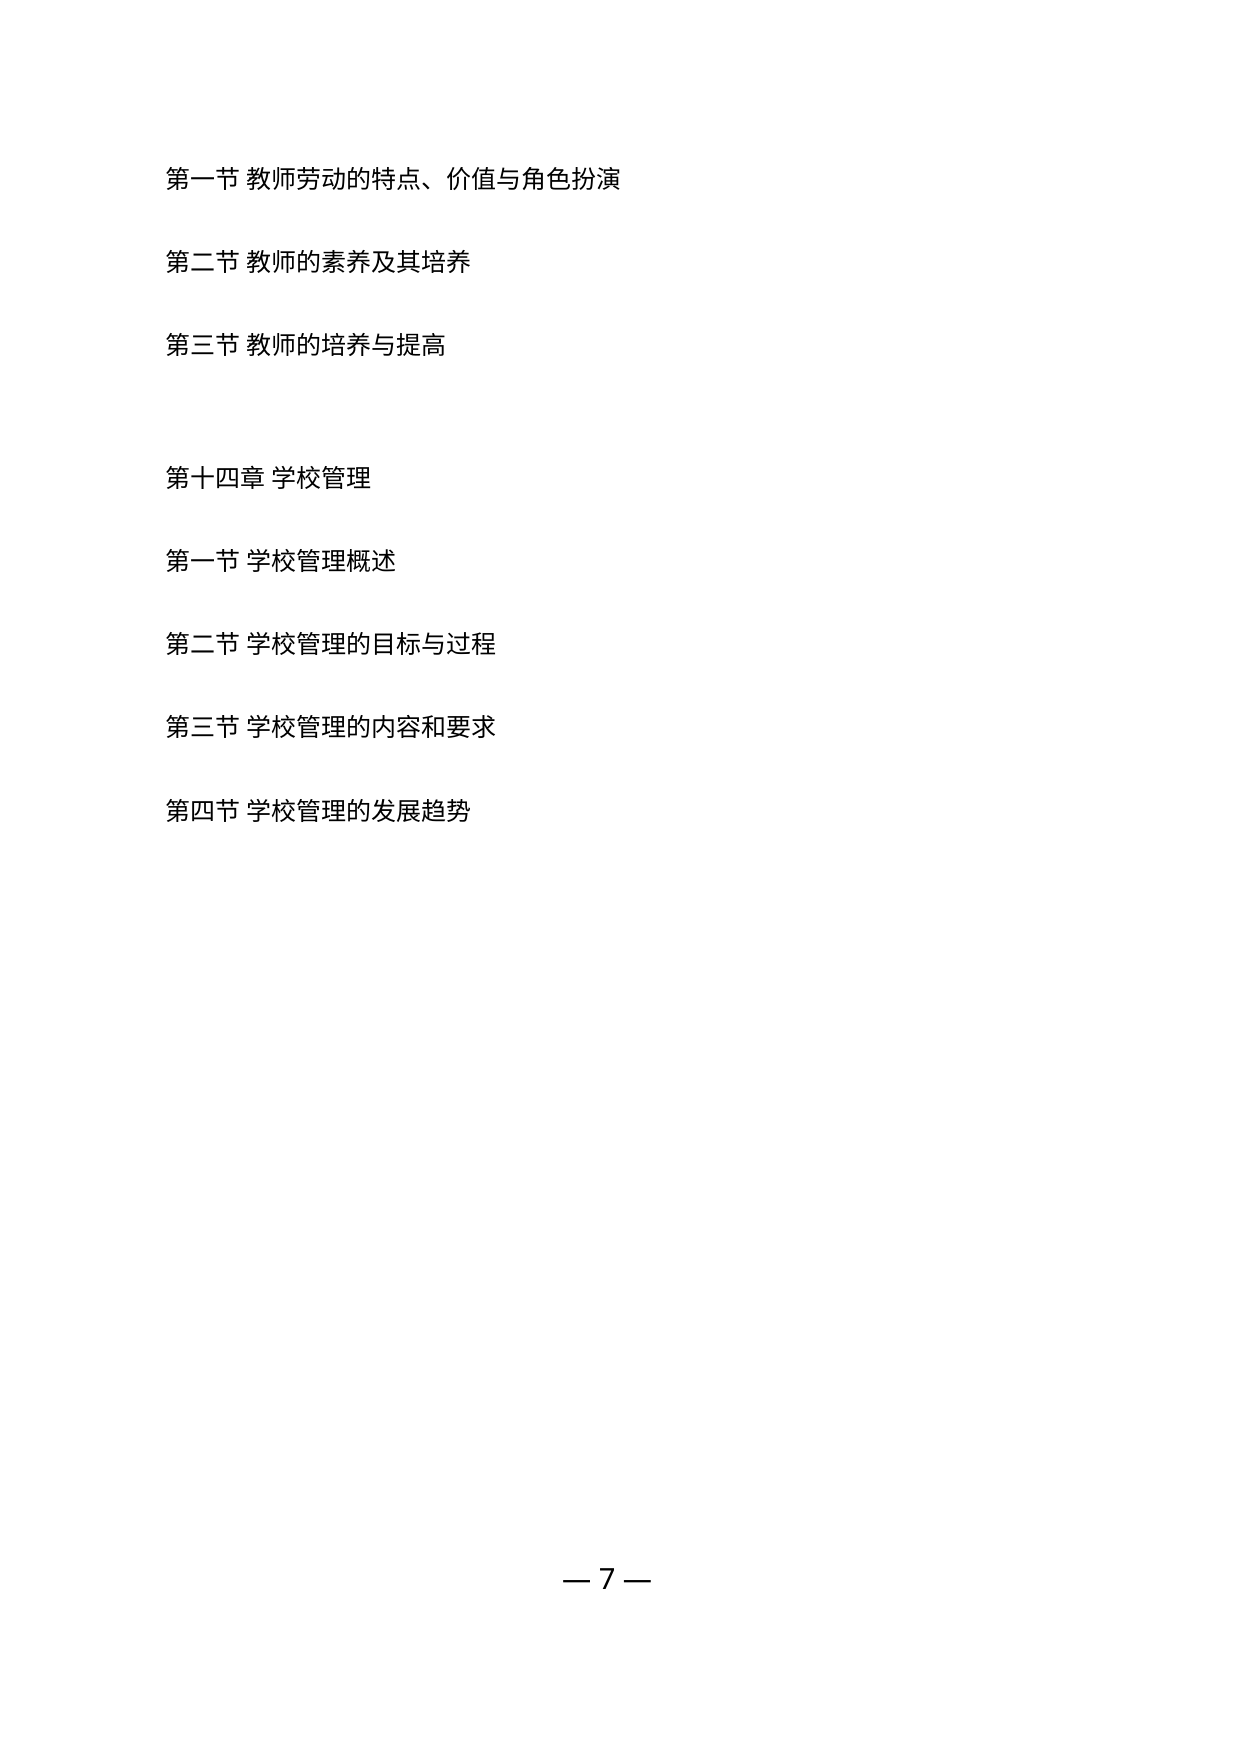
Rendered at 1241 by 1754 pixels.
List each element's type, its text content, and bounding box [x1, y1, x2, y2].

text 第一节 学校管理概述 [165, 527, 1075, 592]
text 第四节 学校管理的发展趋势 [165, 777, 1075, 842]
text 第二节 学校管理的目标与过程 [165, 610, 1075, 675]
text 第一节 教师劳动的特点、价值与角色扮演 [165, 145, 1075, 210]
text 第三节 学校管理的内容和要求 [165, 693, 1075, 758]
text 第十四章 学校管理 [165, 444, 1075, 509]
text 第二节 教师的素养及其培养 [165, 228, 1075, 293]
text 第三节 教师的培养与提高 [165, 311, 1075, 376]
